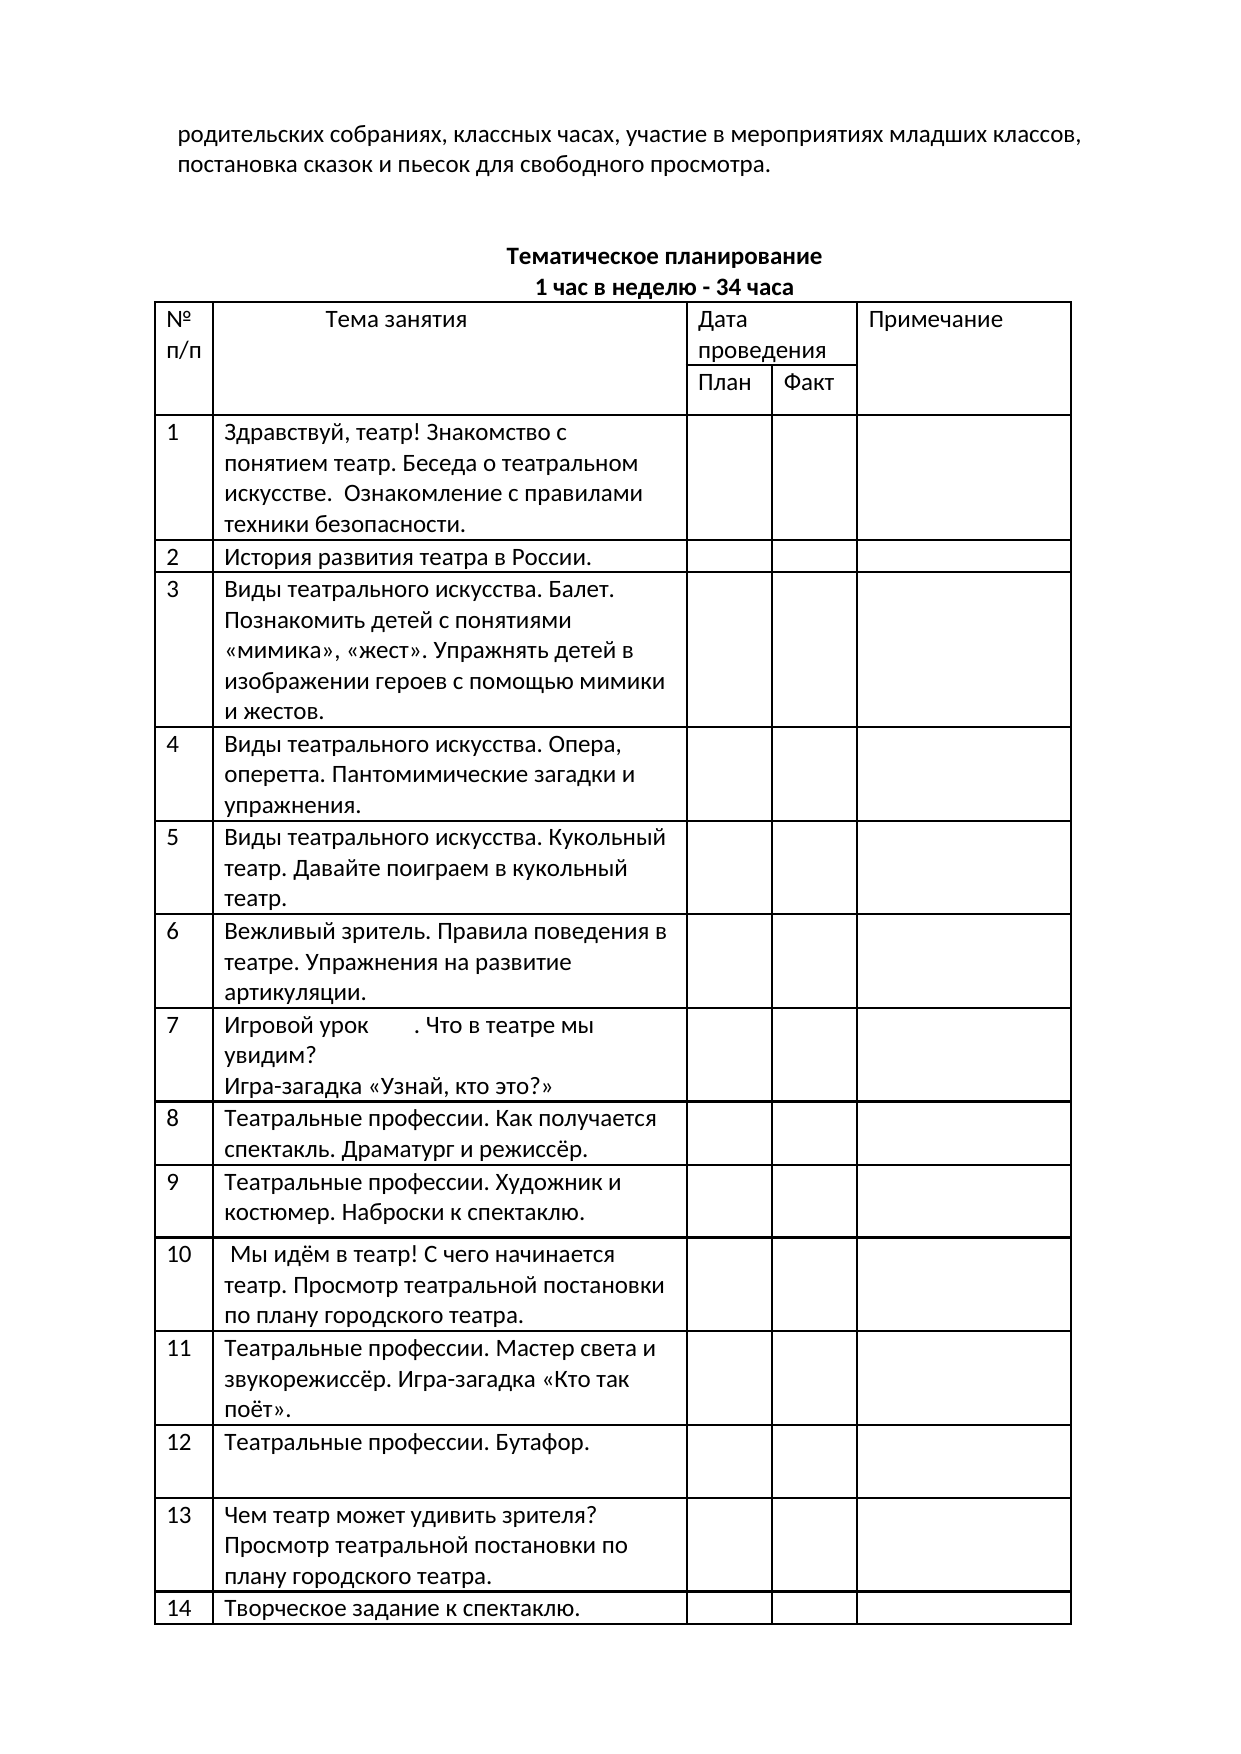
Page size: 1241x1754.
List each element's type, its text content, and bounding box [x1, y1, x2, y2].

table_cell Факт [773, 366, 856, 414]
table_cell [688, 1332, 771, 1424]
table_cell [858, 416, 1070, 538]
table_cell [773, 1103, 856, 1163]
table_cell Театральные профессии. Как получается спектакль. Драматург и режиссёр. [214, 1103, 686, 1163]
table_cell История развития театра в России. [214, 541, 686, 571]
table_cell [773, 1593, 856, 1623]
table_cell Виды театрального искусства. Балет. Познакомить детей с понятиями «мимика», «жест». Упражнять детей в изображении героев с помощью мимики и жестов. [214, 573, 686, 726]
table_cell [688, 1593, 771, 1623]
table_cell [858, 1426, 1070, 1497]
table_cell [688, 822, 771, 913]
table_cell [858, 1593, 1070, 1623]
table_cell [688, 728, 771, 819]
table_cell [858, 1166, 1070, 1236]
table_cell 5 [156, 822, 212, 913]
table_cell [773, 1332, 856, 1424]
table_cell [688, 1499, 771, 1590]
table_header Дата проведения [688, 303, 856, 364]
table_cell [688, 1009, 771, 1100]
table_header Примечание [858, 303, 1070, 414]
table_cell 7 [156, 1009, 212, 1100]
table_cell [858, 1499, 1070, 1590]
table_cell 9 [156, 1166, 212, 1236]
table_cell [688, 1166, 771, 1236]
table_cell [858, 1103, 1070, 1163]
table_cell Вежливый зритель. Правила поведения в театре. Упражнения на развитие артикуляции. [214, 915, 686, 1007]
table_cell Мы идём в театр! С чего начинается театр. Просмотр театральной постановки по плану городского театра. [214, 1239, 686, 1330]
table_cell 12 [156, 1426, 212, 1497]
table_cell Здравствуй, театр! Знакомство с понятием театр. Беседа о театральном искусстве. Ознакомление с правилами техники безопасности. [214, 416, 686, 538]
table_cell Театральные профессии. Бутафор. [214, 1426, 686, 1497]
table_cell Театральные профессии. Мастер света и звукорежиссёр. Игра-загадка «Кто так поёт». [214, 1332, 686, 1424]
table_cell [773, 416, 856, 538]
table_cell Чем театр может удивить зрителя? Просмотр театральной постановки по плану городского театра. [214, 1499, 686, 1590]
table_header № п/п [156, 303, 212, 414]
table_cell [773, 573, 856, 726]
table_cell [688, 1426, 771, 1497]
text 1 час в неделю - 34 часа [177, 271, 1152, 301]
table_cell Виды театрального искусства. Кукольный театр. Давайте поиграем в кукольный театр. [214, 822, 686, 913]
table_cell 6 [156, 915, 212, 1007]
table_cell [688, 541, 771, 571]
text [177, 118, 1152, 179]
table_cell [858, 822, 1070, 913]
table_header Тема занятия [214, 303, 686, 414]
table_cell [773, 1239, 856, 1330]
table_cell [688, 915, 771, 1007]
table_cell Театральные профессии. Художник и костюмер. Наброски к спектаклю. [214, 1166, 686, 1236]
table_cell 10 [156, 1239, 212, 1330]
table_cell 14 [156, 1593, 212, 1623]
table_cell [773, 728, 856, 819]
table_cell [858, 1332, 1070, 1424]
table_cell Игровой урок . Что в театре мы увидим? Игра-загадка «Узнай, кто это?» [214, 1009, 686, 1100]
table_cell 13 [156, 1499, 212, 1590]
text Тематическое планирование [177, 240, 1152, 271]
table_cell [688, 573, 771, 726]
table_cell 11 [156, 1332, 212, 1424]
table_cell 3 [156, 573, 212, 726]
table_cell 8 [156, 1103, 212, 1163]
table_cell [858, 541, 1070, 571]
table_cell [773, 1499, 856, 1590]
table_cell [858, 1009, 1070, 1100]
table_cell [773, 1426, 856, 1497]
table_cell [773, 1009, 856, 1100]
table_cell [858, 573, 1070, 726]
table_cell 4 [156, 728, 212, 819]
table_cell [858, 1239, 1070, 1330]
table_cell [858, 728, 1070, 819]
table_cell План [688, 366, 771, 414]
table_cell [773, 1166, 856, 1236]
table_cell [688, 1239, 771, 1330]
table_cell Виды театрального искусства. Опера, оперетта. Пантомимические загадки и упражнения. [214, 728, 686, 819]
table_cell [858, 915, 1070, 1007]
table_cell 2 [156, 541, 212, 571]
table_cell [688, 416, 771, 538]
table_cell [214, 1593, 686, 1623]
table_cell [773, 915, 856, 1007]
table_cell [773, 822, 856, 913]
table_cell 1 [156, 416, 212, 538]
table_cell [688, 1103, 771, 1163]
table_cell [773, 541, 856, 571]
